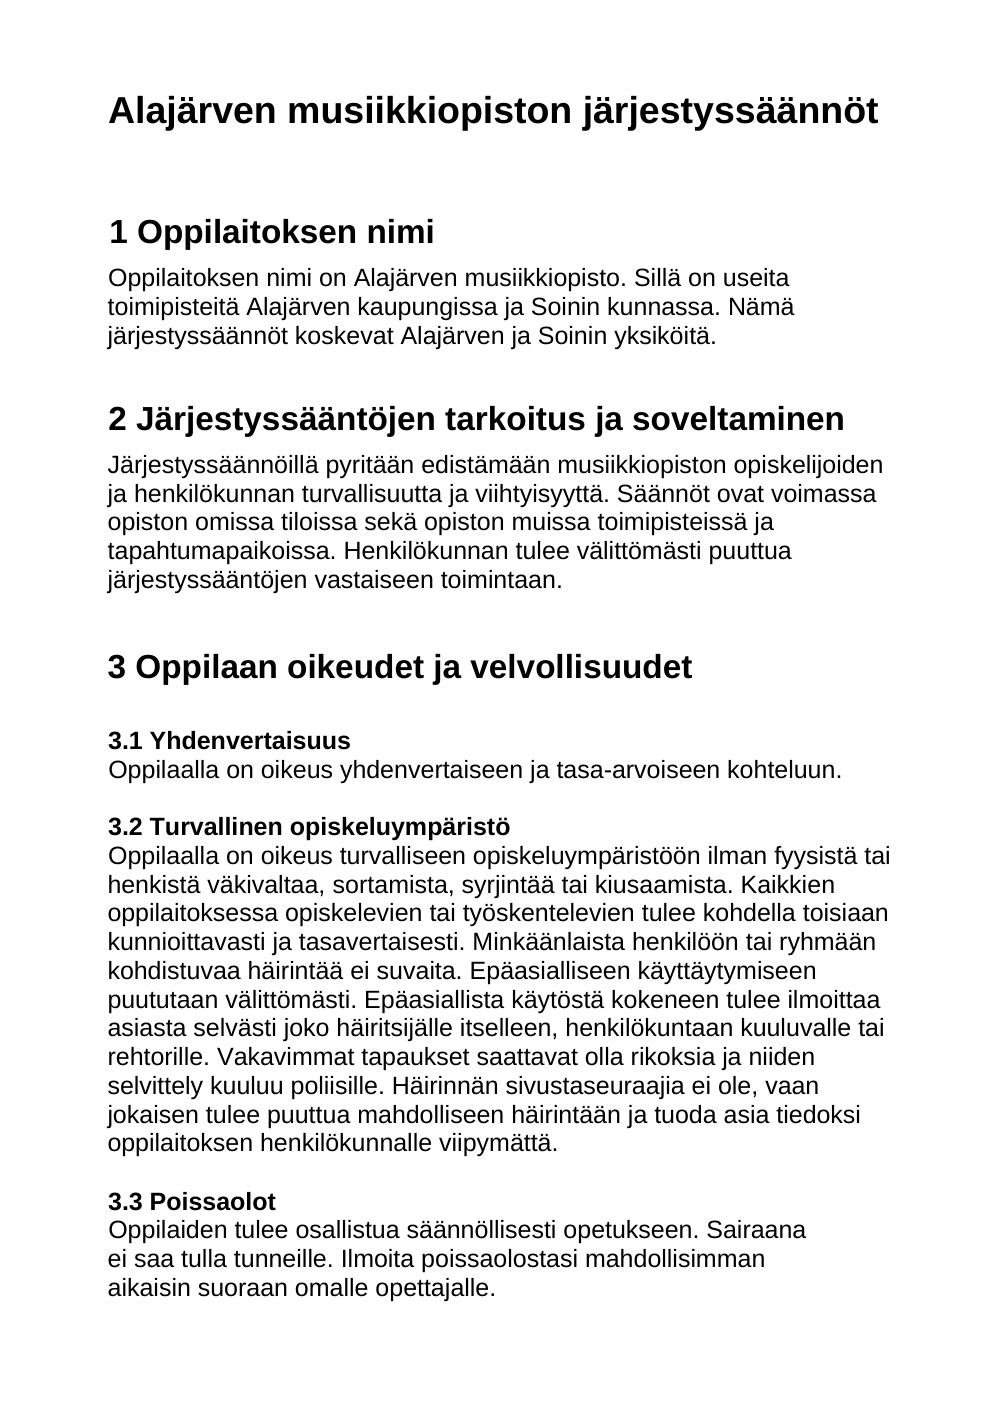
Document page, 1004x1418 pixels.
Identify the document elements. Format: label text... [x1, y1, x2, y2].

text 3 Oppilaan oikeudet ja velvollisuudet [107, 647, 897, 685]
text Oppilaalla on oikeus turvalliseen opiskeluympäristöön ilman fyysistä tai henkistä väkivaltaa, sortamista, syrjintää tai kiusaamista. Kaikkien oppilaitoksessa opiskelevien tai työskentelevien tulee kohdella toisiaan kunnioittavasti ja tasavertaisesti. Minkäänlaista henkilöön tai ryhmään kohdistuvaa häirintää ei suvaita. Epäasialliseen käyttäytymiseen puututaan välittömästi. Epäasiallista käytöstä kokeneen tulee ilmoittaa asiasta selvästi joko häiritsijälle itselleen, henkilökuntaan kuuluvalle tai rehtorille. Vakavimmat tapaukset saattavat olla rikoksia ja niiden selvittely kuuluu poliisille. Häirinnän sivustaseuraajia ei ole, vaan jokaisen tulee puuttua mahdolliseen häirintään ja tuoda asia tiedoksi oppilaitoksen henkilökunnalle viipymättä. [107, 841, 896, 1157]
text Oppilaitoksen nimi on Alajärven musiikkiopisto. Sillä on useita toimipisteitä Alajärven kaupungissa ja Soinin kunnassa. Nämä järjestyssäännöt koskevat Alajärven ja Soinin yksiköitä. [107, 263, 883, 349]
text 3.3 Poissaolot [108, 1187, 898, 1215]
text 3.1 Yhdenvertaisuus [108, 726, 898, 755]
text Oppilaiden tulee osallistua säännöllisesti opetukseen. Sairaana ei saa tulla tunneille. Ilmoita poissaolostasi mahdollisimman aikaisin suoraan omalle opettajalle. [107, 1215, 817, 1302]
text 1 Oppilaitoksen nimi [109, 212, 898, 251]
text Järjestyssäännöillä pyritään edistämään musiikkiopiston opiskelijoiden ja henkilökunnan turvallisuutta ja viihtyisyyttä. Säännöt ovat voimassa opiston omissa tiloissa sekä opiston muissa toimipisteissä ja tapahtumapaikoissa. Henkilökunnan tulee välittömästi puuttua järjestyssääntöjen vastaiseen toimintaan. [107, 450, 897, 594]
text Alajärven musiikkiopiston järjestyssäännöt [108, 88, 898, 132]
text 2 Järjestyssääntöjen tarkoitus ja soveltaminen [108, 399, 898, 438]
text 3.2 Turvallinen opiskeluympäristö [108, 812, 898, 841]
text Oppilaalla on oikeus yhdenvertaiseen ja tasa-arvoiseen kohteluun. [108, 755, 898, 784]
